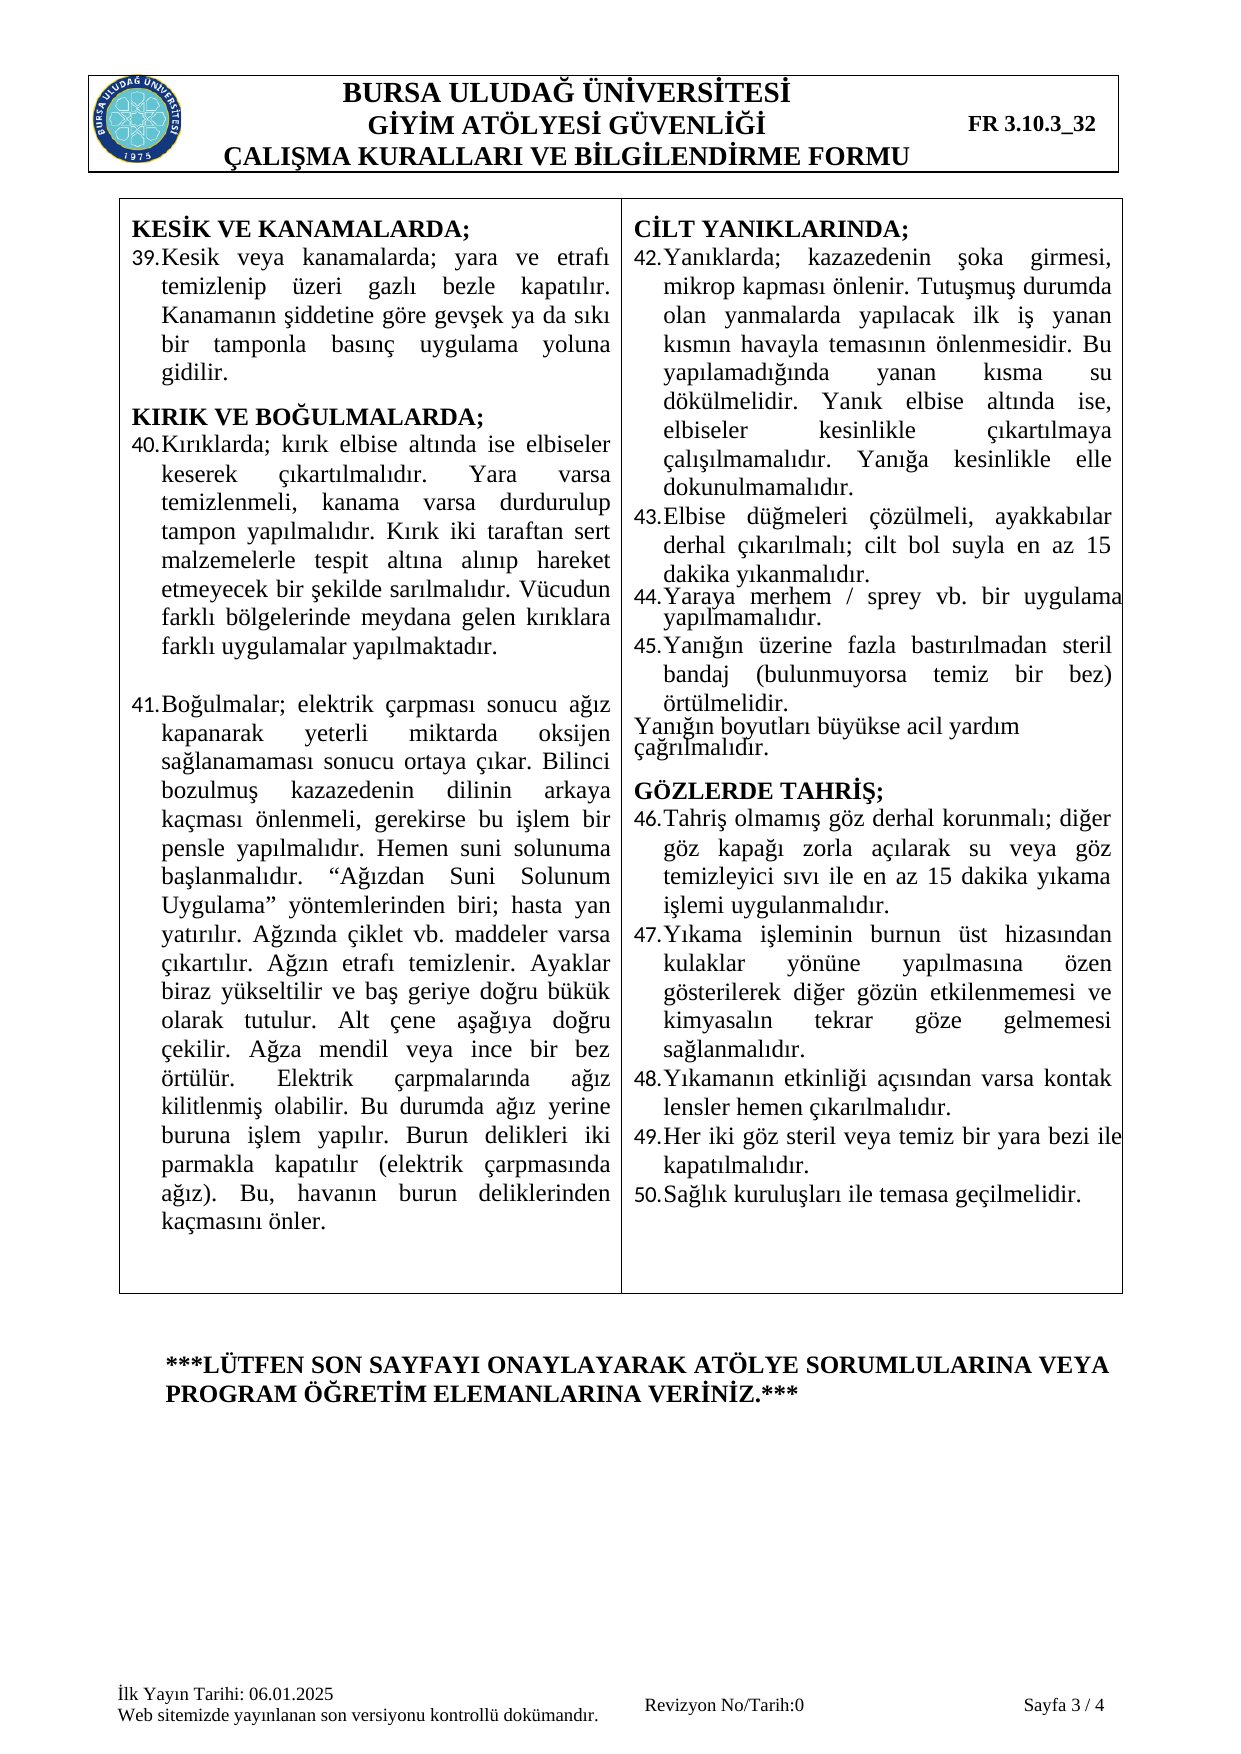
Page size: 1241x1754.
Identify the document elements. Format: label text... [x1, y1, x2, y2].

table_cell CİLT YANIKLARINDA; Yanıklarda; kazazedenin şoka girmesi, mikrop kapması önlenir. Tutuşmuş durumda olan yanmalarda yapılacak ilk iş yanan kısmın havayla temasının önlenmesidir. Bu yapılamadığında yanan kısma su dökülmelidir. Yanık elbise altında ise, elbiseler kesinlikle çıkartılmaya çalışılmamalıdır. Yanığa kesinlikle elle dokunulmamalıdır. Elbise düğmeleri çözülmeli, ayakkabılar derhal çıkarılmalı; cilt bol suyla en az 15 dakika yıkanmalıdır. Yaraya merhem / sprey vb. bir uygulama yapılmamalıdır. Yanığın üzerine fazla bastırılmadan steril bandaj (bulunmuyorsa temiz bir bez) örtülmelidir. Yanığın boyutları büyükse acil yardım çağrılmalıdır. GÖZLERDE TAHRİŞ; Tahriş olmamış göz derhal korunmalı; diğer göz kapağı zorla açılarak su veya göz temizleyici sıvı ile en az 15 dakika yıkama işlemi uygulanmalıdır. Yıkama işleminin burnun üst hizasından kulaklar yönüne yapılmasına özen gösterilerek diğer gözün etkilenmemesi ve kimyasalın tekrar göze gelmemesi sağlanmalıdır. Yıkamanın etkinliği açısından varsa kontak lensler hemen çıkarılmalıdır. Her iki göz steril veya temiz bir yara bezi ile kapatılmalıdır. Sağlık kuruluşları ile temasa geçilmelidir. [622, 199, 1122, 1293]
table_cell KESİK VE KANAMALARDA; Kesik veya kanamalarda; yara ve etrafı temizlenip üzeri gazlı bezle kapatılır. Kanamanın şiddetine göre gevşek ya da sıkı bir tamponla basınç uygulama yoluna gidilir. KIRIK VE BOĞULMALARDA; Kırıklarda; kırık elbise altında ise elbiseler keserek çıkartılmalıdır. Yara varsa temizlenmeli, kanama varsa durdurulup tampon yapılmalıdır. Kırık iki taraftan sert malzemelerle tespit altına alınıp hareket etmeyecek bir şekilde sarılmalıdır. Vücudun farklı bölgelerinde meydana gelen kırıklara farklı uygulamalar yapılmaktadır. Boğulmalar; elektrik çarpması sonucu ağız kapanarak yeterli miktarda oksijen sağlanamaması sonucu ortaya çıkar. Bilinci bozulmuş kazazedenin dilinin arkaya kaçması önlenmeli, gerekirse bu işlem bir pensle yapılmalıdır. Hemen suni solunuma başlanmalıdır. “Ağızdan Suni Solunum Uygulama” yöntemlerinden biri; hasta yan yatırılır. Ağzında çiklet vb. maddeler varsa çıkartılır. Ağzın etrafı temizlenir. Ayaklar biraz yükseltilir ve baş geriye doğru bükük olarak tutulur. Alt çene aşağıya doğru çekilir. Ağza mendil veya ince bir bez örtülür. Elektrik çarpmalarında ağız kilitlenmiş olabilir. Bu durumda ağız yerine buruna işlem yapılır. Burun delikleri iki parmakla kapatılır (elektrik çarpmasında ağız). Bu, havanın burun deliklerinden kaçmasını önler. [120, 199, 621, 1293]
picture [92, 76, 182, 163]
text ***LÜTFEN SON SAYFAYI ONAYLAYARAK ATÖLYE SORUMLULARINA VEYA PROGRAM ÖĞRETİM ELEMANLARINA VERİNİZ.*** [165, 1350, 1110, 1407]
